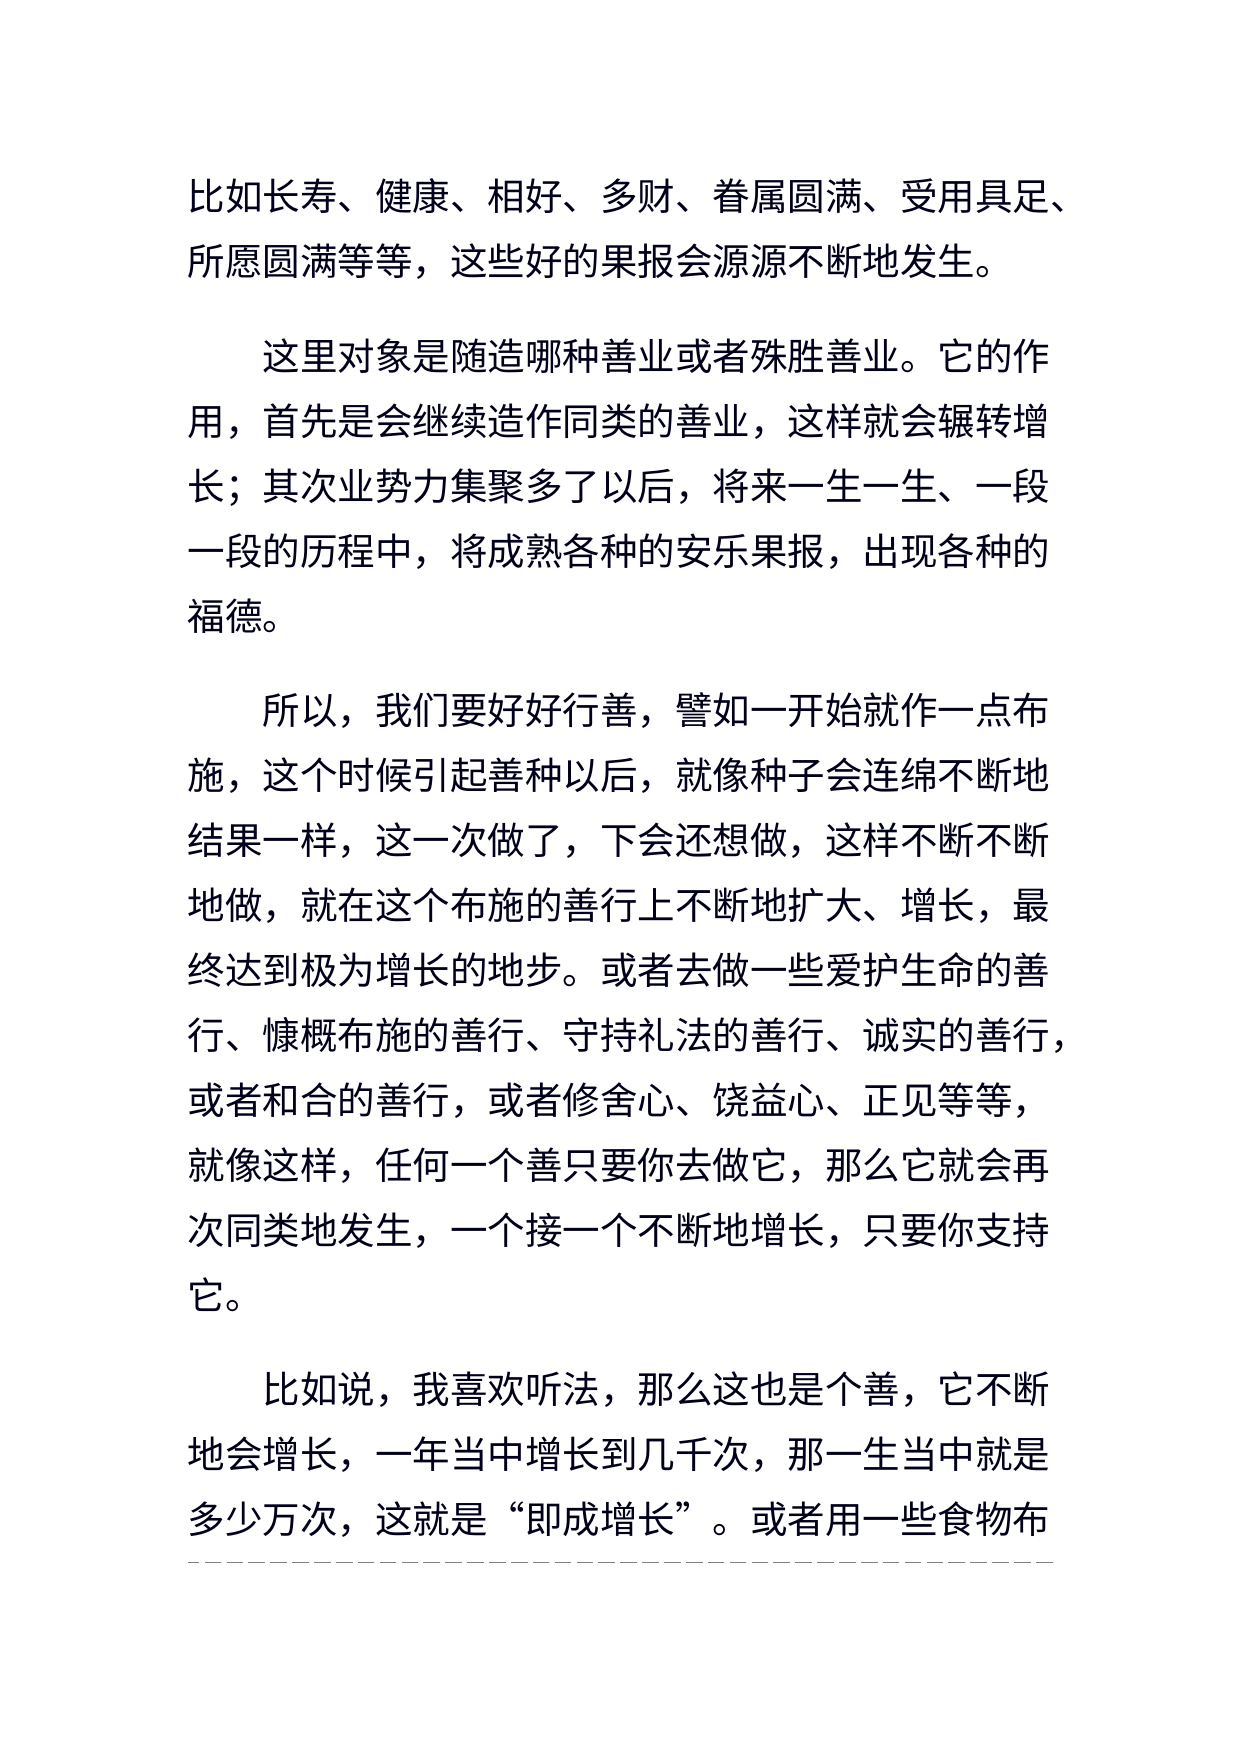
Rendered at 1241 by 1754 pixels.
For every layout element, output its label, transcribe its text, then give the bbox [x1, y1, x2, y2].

text 这里对象是随造哪种善业或者殊胜善业。它的作用，首先是会继续造作同类的善业，这样就会辗转增长；其次业势力集聚多了以后，将来一生一生、一段一段的历程中，将成熟各种的安乐果报，出现各种的福德。 [187, 321, 1053, 646]
text 所以，我们要好好行善，譬如一开始就作一点布施，这个时候引起善种以后，就像种子会连绵不断地结果一样，这一次做了，下会还想做，这样不断不断地做，就在这个布施的善行上不断地扩大、增长，最终达到极为增长的地步。或者去做一些爱护生命的善行、慷概布施的善行、守持礼法的善行、诚实的善行，或者和合的善行，或者修舍心、饶益心、正见等等，就像这样，任何一个善只要你去做它，那么它就会再次同类地发生，一个接一个不断地增长，只要你支持它。 [187, 675, 1053, 1325]
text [187, 1354, 1053, 1563]
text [187, 162, 1053, 292]
